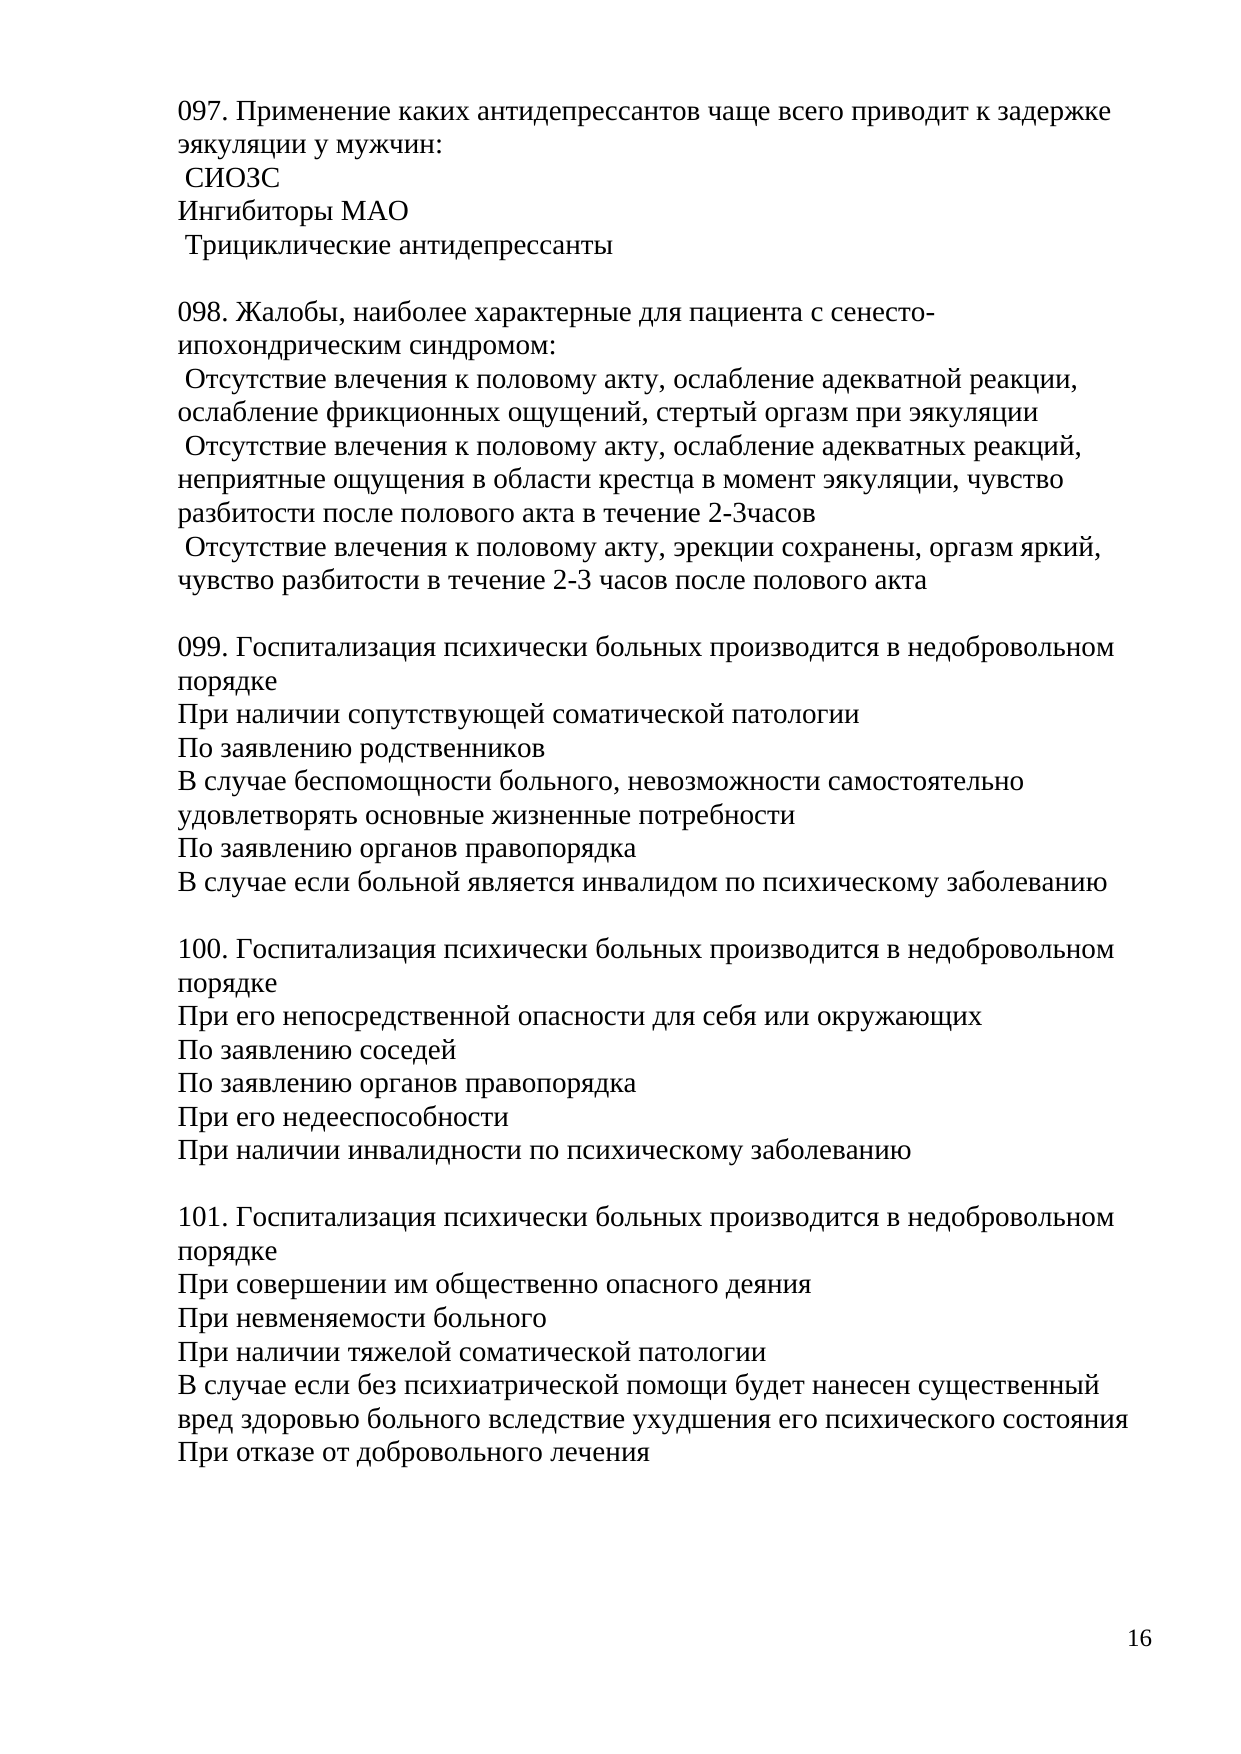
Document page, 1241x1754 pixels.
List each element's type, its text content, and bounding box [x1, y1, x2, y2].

text При невменяемости больного [177, 1300, 1152, 1334]
text 101. Госпитализация психически больных производится в недобровольном порядке [177, 1199, 1152, 1267]
text При его недееспособности [177, 1099, 1152, 1132]
text По заявлению органов правопорядка [177, 831, 1152, 864]
text СИОЗС [177, 160, 1152, 193]
text По заявлению соседей [177, 1032, 1152, 1065]
text При наличии инвалидности по психическому заболеванию [177, 1132, 1152, 1166]
text Отсутствие влечения к половому акту, эрекции сохранены, оргазм яркий, чувство разбитости в течение 2-3 часов после полового акта [177, 529, 1152, 596]
text 098. Жалобы, наиболее характерные для пациента с сенесто-ипохондрическим синдромом: [177, 294, 1152, 361]
text При совершении им общественно опасного деяния [177, 1267, 1152, 1300]
text При отказе от добровольного лечения [177, 1434, 1152, 1468]
text 100. Госпитализация психически больных производится в недобровольном порядке [177, 931, 1152, 998]
text Отсутствие влечения к половому акту, ослабление адекватных реакций, неприятные ощущения в области крестца в момент эякуляции, чувство разбитости после полового акта в течение 2-3часов [177, 428, 1152, 529]
text 097. Применение каких антидепрессантов чаще всего приводит к задержке эякуляции у мужчин: [177, 93, 1152, 160]
text Трициклические антидепрессанты [177, 227, 1152, 260]
text 099. Госпитализация психически больных производится в недобровольном порядке [177, 629, 1152, 696]
text Отсутствие влечения к половому акту, ослабление адекватной реакции, ослабление фрикционных ощущений, стертый оргазм при эякуляции [177, 361, 1152, 428]
text При его непосредственной опасности для себя или окружающих [177, 998, 1152, 1032]
text При наличии тяжелой соматической патологии [177, 1334, 1152, 1367]
text В случае если больной является инвалидом по психическому заболеванию [177, 864, 1152, 898]
text По заявлению органов правопорядка [177, 1065, 1152, 1099]
text По заявлению родственников [177, 730, 1152, 763]
text Ингибиторы МАО [177, 193, 1152, 227]
text В случае если без психиатрической помощи будет нанесен существенный вред здоровью больного вследствие ухудшения его психического состояния [177, 1367, 1152, 1434]
text В случае беспомощности больного, невозможности самостоятельно удовлетворять основные жизненные потребности [177, 763, 1152, 831]
text При наличии сопутствующей соматической патологии [177, 696, 1152, 730]
